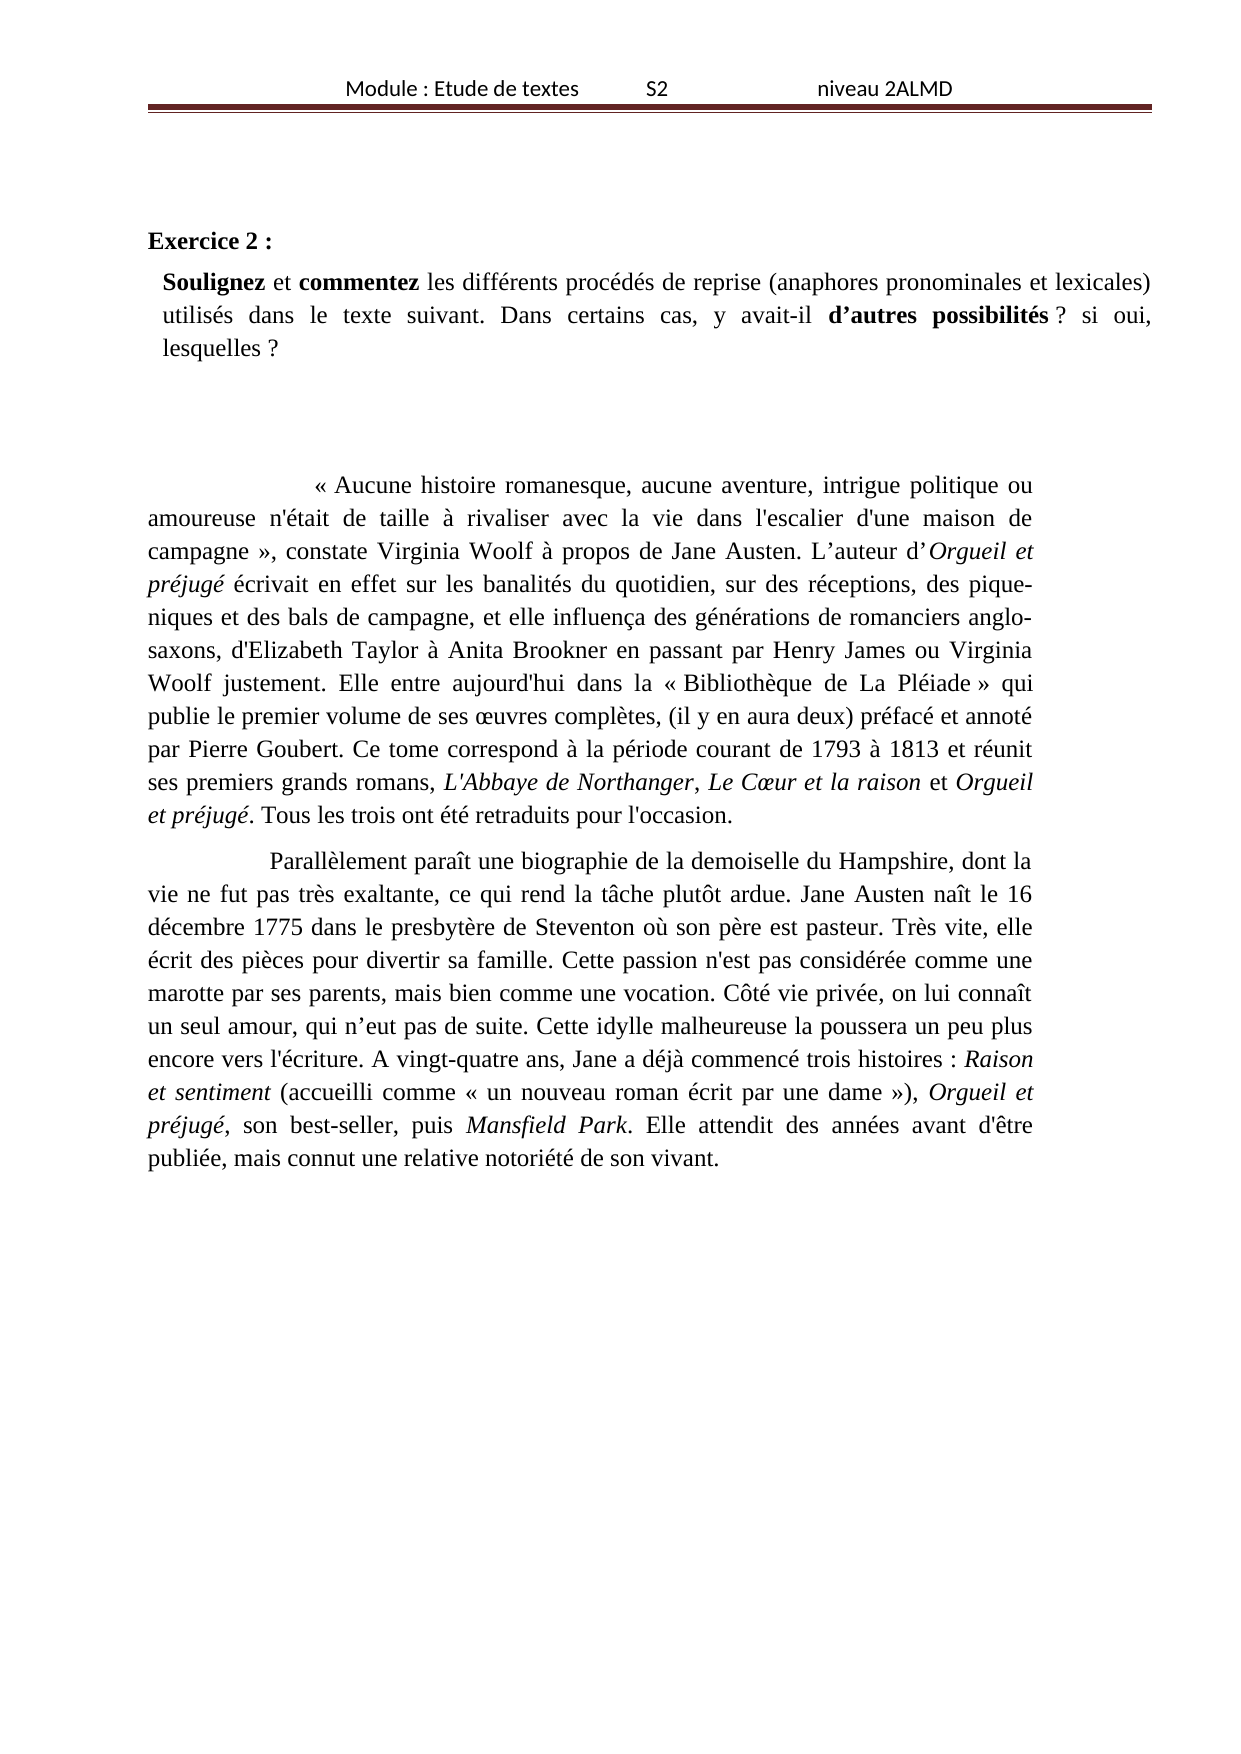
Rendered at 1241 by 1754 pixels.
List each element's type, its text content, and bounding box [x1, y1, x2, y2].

text Soulignez et commentez les différents procédés de reprise (anaphores pronominales et lexicales) utilisés dans le texte suivant. Dans certains cas, y avait-il d’autres possibilités ? si oui, lesquelles ? [162, 267, 1152, 362]
text Parallèlement paraît une biographie de la demoiselle du Hampshire, dont la vie ne fut pas très exaltante, ce qui rend la tâche plutôt ardue. Jane Austen naît le 16 décembre 1775 dans le presbytère de Steventon où son père est pasteur. Très vite, elle écrit des pièces pour divertir sa famille. Cette passion n'est pas considérée comme une marotte par ses parents, mais bien comme une vocation. Côté vie privée, on lui connaît un seul amour, qui n’eut pas de suite. Cette idylle malheureuse la poussera un peu plus encore vers l'écriture. A vingt-quatre ans, Jane a déjà commencé trois histoires : Raison et sentiment (accueilli comme « un nouveau roman écrit par une dame »), Orgueil et préjugé, son best-seller, puis Mansfield Park. Elle attendit des années avant d'être publiée, mais connut une relative notoriété de son vivant. [148, 846, 1033, 1172]
text « Aucune histoire romanesque, aucune aventure, intrigue politique ou amoureuse n'était de taille à rivaliser avec la vie dans l'escalier d'une maison de campagne », constate Virginia Woolf à propos de Jane Austen. L’auteur d’Orgueil et préjugé écrivait en effet sur les banalités du quotidien, sur des réceptions, des pique-niques et des bals de campagne, et elle influença des générations de romanciers anglo-saxons, d'Elizabeth Taylor à Anita Brookner en passant par Henry James ou Virginia Woolf justement. Elle entre aujourd'hui dans la « Bibliothèque de La Pléiade » qui publie le premier volume de ses œuvres complètes, (il y en aura deux) préfacé et annoté par Pierre Goubert. Ce tome correspond à la période courant de 1793 à 1813 et réunit ses premiers grands romans, L'Abbaye de Northanger, Le Cœur et la raison et Orgueil et préjugé. Tous les trois ont été retraduits pour l'occasion. [148, 470, 1033, 829]
text Exercice 2 : [148, 226, 1148, 255]
